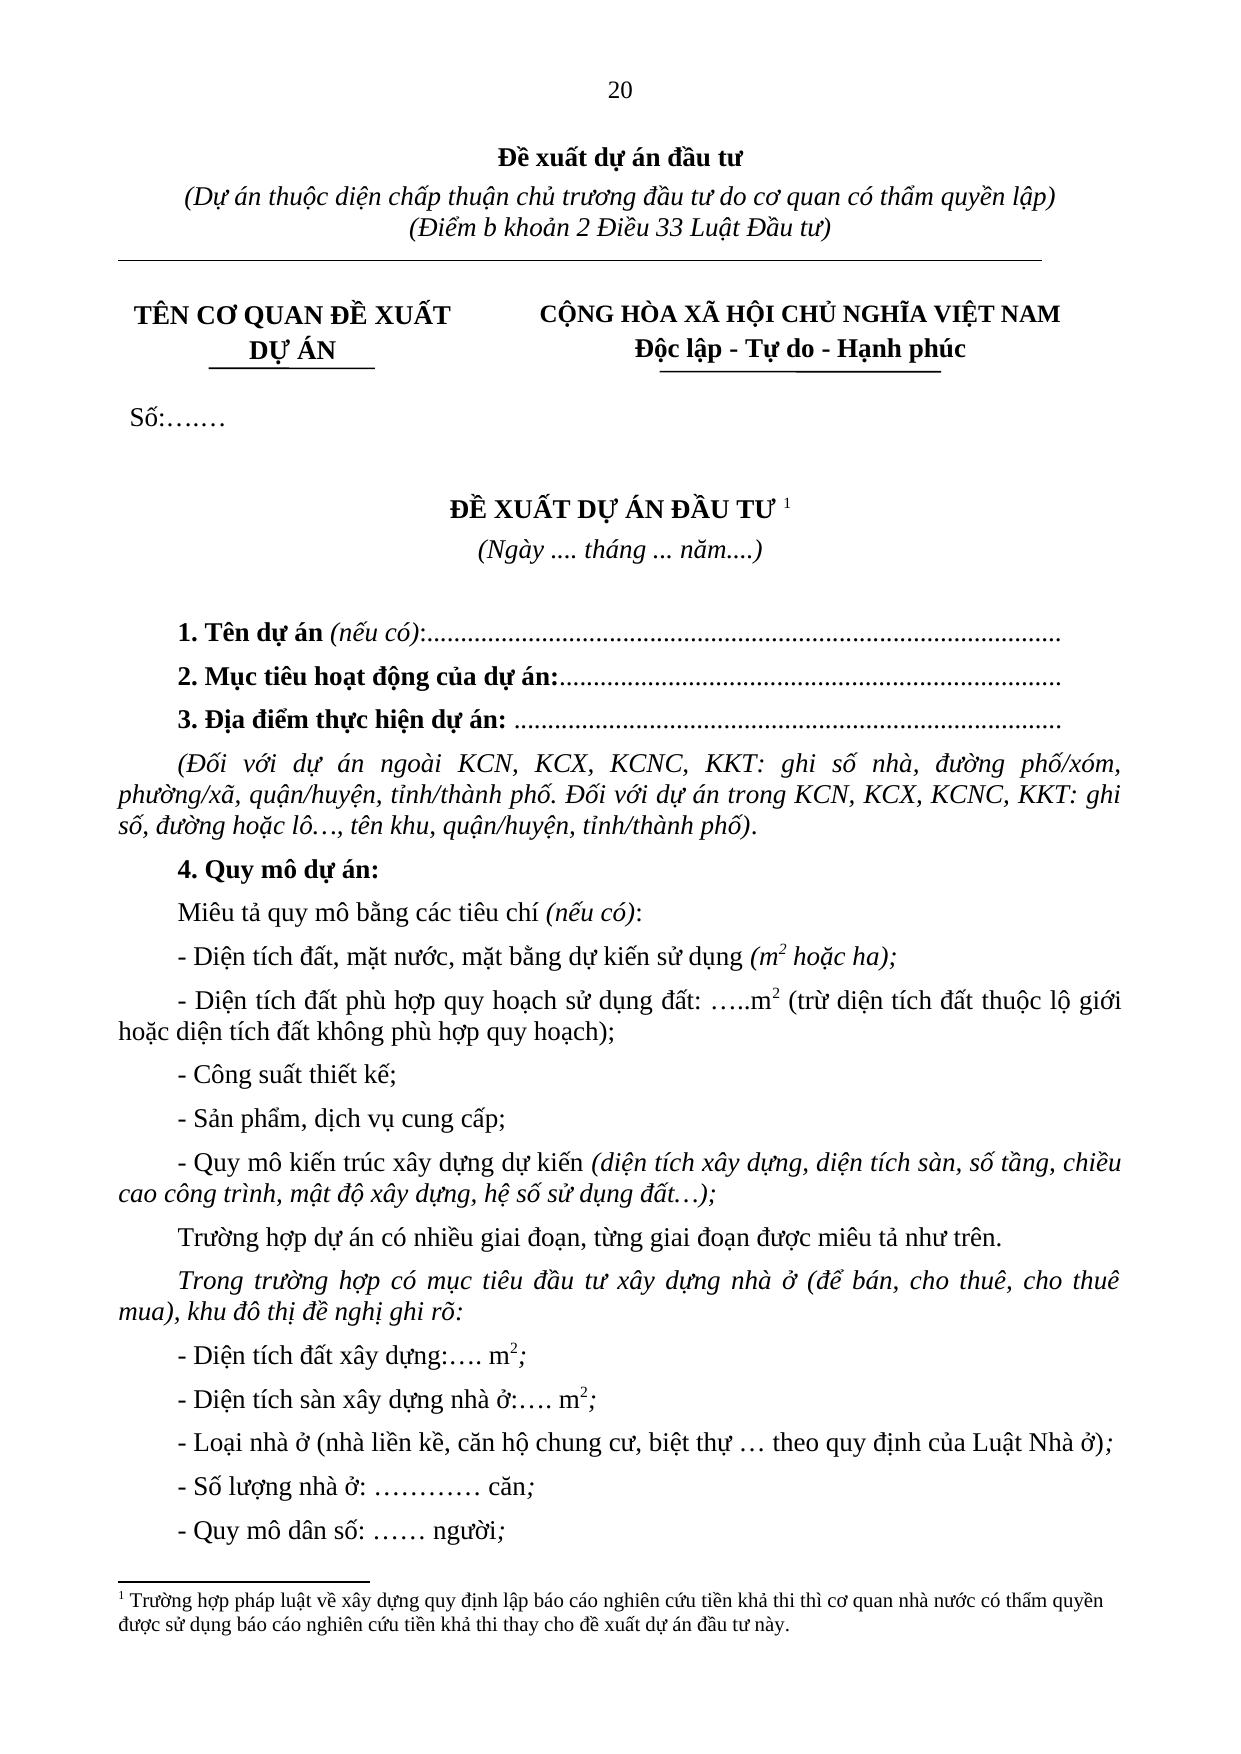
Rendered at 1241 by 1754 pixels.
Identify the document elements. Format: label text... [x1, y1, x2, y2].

text - Loại nhà ở (nhà liền kề, căn hộ chung cư, biệt thự … theo quy định của Luật Nhà ở); [118, 1426, 1122, 1458]
text 1. Tên dự án (nếu có): [118, 616, 1122, 647]
text - Công suất thiết kế; [118, 1059, 1122, 1090]
text (Ngày .... tháng ... năm....) [118, 533, 1122, 564]
text - Số lượng nhà ở: ………… căn; [118, 1470, 1122, 1501]
text 2. Mục tiêu hoạt động của dự án: [118, 660, 1122, 691]
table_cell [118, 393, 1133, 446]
text Trường hợp dự án có nhiều giai đoạn, từng giai đoạn được miêu tả như trên. [118, 1221, 1122, 1252]
text ĐỀ XUẤT DỰ ÁN ĐẦU TƯ [118, 493, 1122, 524]
text - Diện tích sàn xây dựng nhà ở:…. m2; [118, 1383, 1122, 1414]
text - Quy mô dân số: …… người; [118, 1514, 1122, 1545]
text - Diện tích đất xây dựng:…. m2; [118, 1339, 1122, 1370]
text Đề xuất dự án đầu tư [118, 141, 1122, 172]
text Trong trường hợp có mục tiêu đầu tư xây dựng nhà ở (để bán, cho thuê, cho thuê mua), khu đô thị đề nghị ghi rõ: [118, 1264, 1122, 1327]
text 4. Quy mô dự án: [118, 853, 1122, 884]
text (Dự án thuộc diện chấp thuận chủ trương đầu tư do cơ quan có thẩm quyền lập) (Điểm b khoản 2 Điều 33 Luật Đầu tư) [118, 180, 1122, 243]
text 3. Địa điểm thực hiện dự án: [118, 703, 1122, 734]
text - Sản phẩm, dịch vụ cung cấp; [118, 1102, 1122, 1133]
text - Diện tích đất phù hợp quy hoạch sử dụng đất: …..m2 (trừ diện tích đất thuộc lộ giới hoặc diện tích đất không phù hợp quy hoạch); [118, 984, 1122, 1046]
text - Diện tích đất, mặt nước, mặt bằng dự kiến sử dụng (m2 hoặc ha); [118, 940, 1122, 971]
text (Đối với dự án ngoài KCN, KCX, KCNC, KKT: ghi số nhà, đường phố/xóm, phường/xã, quận/huyện, tỉnh/thành phố. Đối với dự án trong KCN, KCX, KCNC, KKT: ghi số, đường hoặc lô…, tên khu, quận/huyện, tỉnh/thành phố). [118, 747, 1122, 840]
text - Quy mô kiến trúc xây dựng dự kiến (diện tích xây dựng, diện tích sàn, số tầng, chiều cao công trình, mật độ xây dựng, hệ số sử dụng đất…); [118, 1146, 1122, 1208]
text Miêu tả quy mô bằng các tiêu chí (nếu có): [118, 897, 1122, 928]
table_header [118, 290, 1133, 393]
